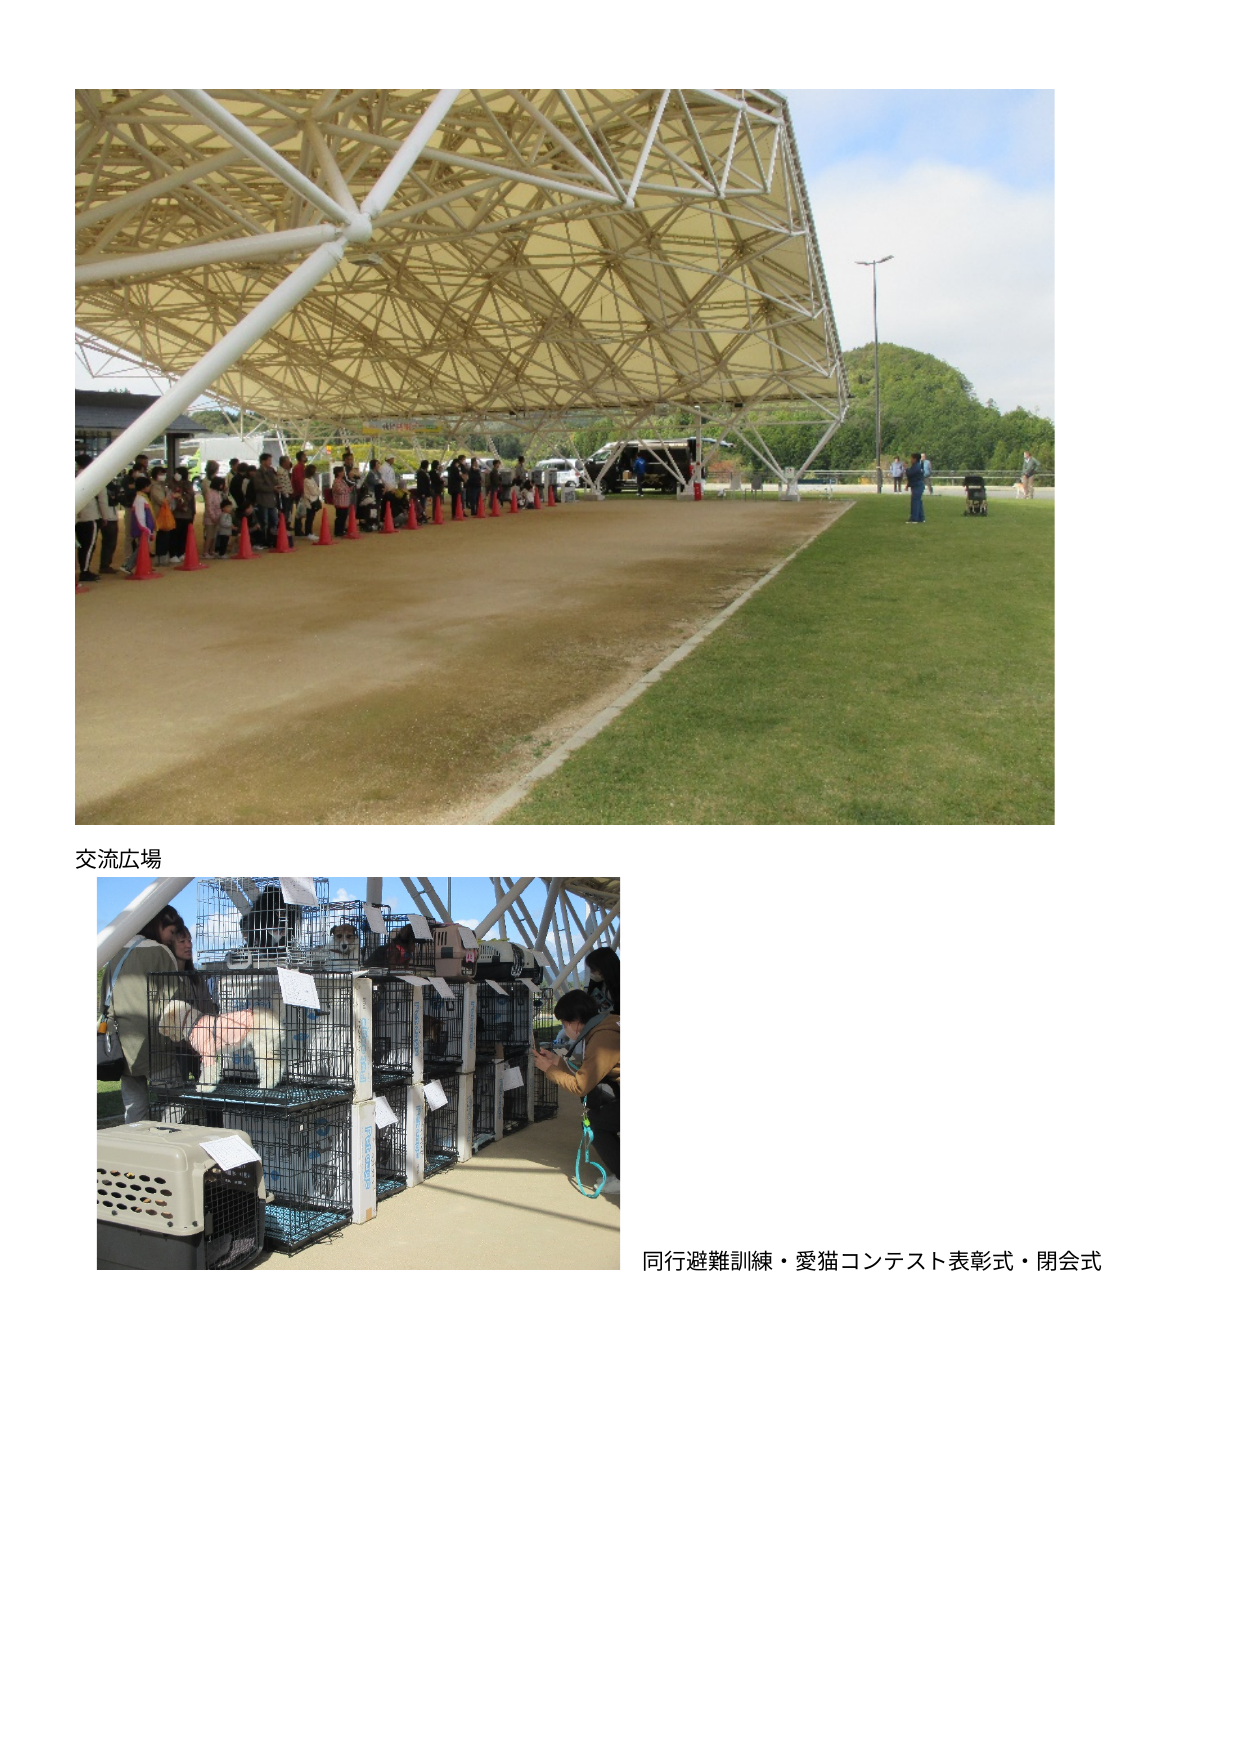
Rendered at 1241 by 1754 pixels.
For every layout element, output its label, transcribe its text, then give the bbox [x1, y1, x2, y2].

picture [96, 877, 621, 1270]
picture [75, 89, 1055, 825]
text 交流広場 [75, 839, 1165, 877]
